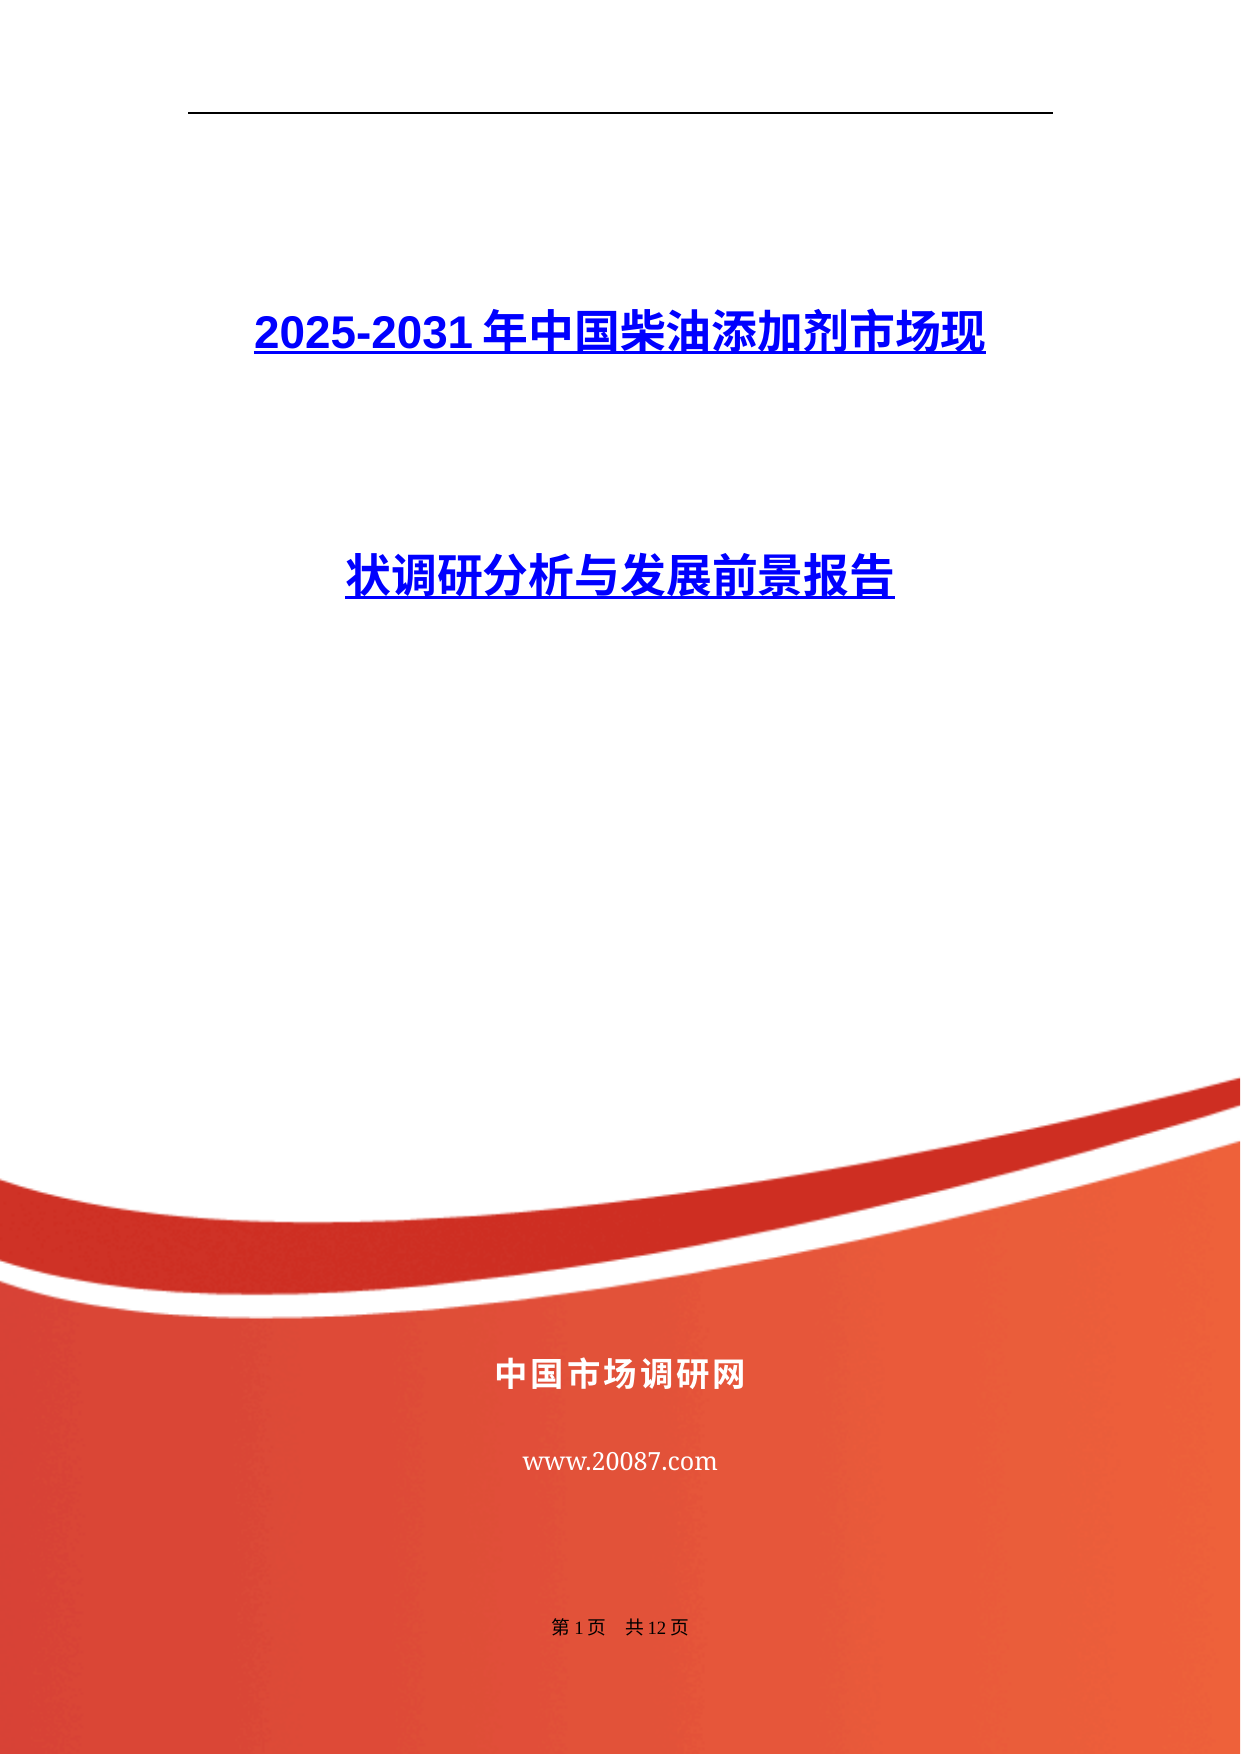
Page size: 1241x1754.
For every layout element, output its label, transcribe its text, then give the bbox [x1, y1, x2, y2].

text www.20087.com [187, 1428, 1053, 1493]
picture [0, 1006, 1241, 1754]
table_header 2025-2031年中国柴油添加剂市场现状调研分析与发展前景报告 [188, 207, 1053, 773]
subtitle 中国市场调研网 [187, 1339, 1053, 1404]
